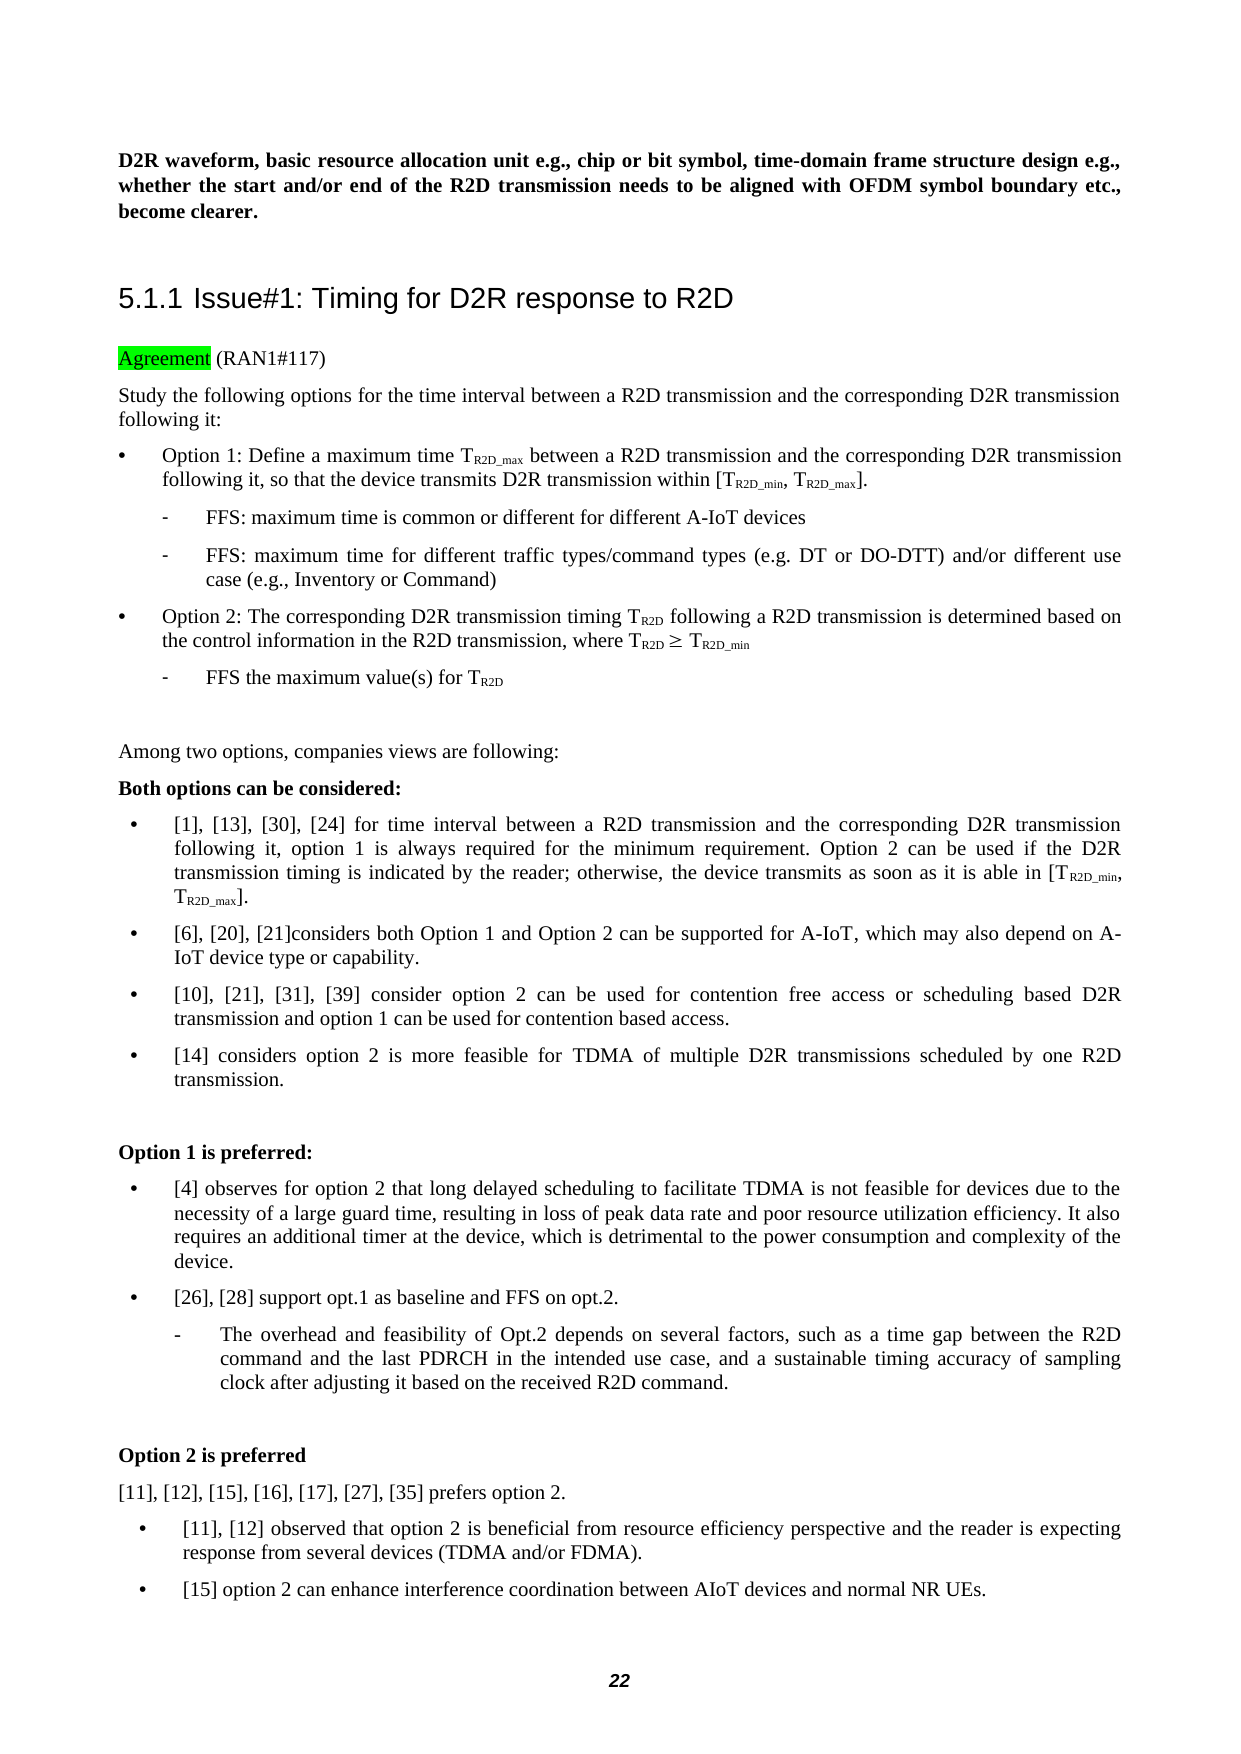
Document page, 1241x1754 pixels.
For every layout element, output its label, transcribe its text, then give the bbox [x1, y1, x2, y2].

list FFS: maximum time is common or different for different A-IoT devices [162, 504, 1122, 529]
text Both options can be considered: [118, 776, 1122, 799]
list [14] considers option 2 is more feasible for TDMA of multiple D2R transmissions scheduled by one R2D transmission. [130, 1042, 1122, 1091]
list [4] observes for option 2 that long delayed scheduling to facilitate TDMA is not feasible for devices due to the necessity of a large guard time, resulting in loss of peak data rate and poor resource utilization efficiency. It also requires an additional timer at the device, which is detrimental to the power consumption and complexity of the device. [130, 1176, 1122, 1273]
list [10], [21], [31], [39] consider option 2 can be used for contention free access or scheduling based D2R transmission and option 1 can be used for contention based access. [130, 982, 1122, 1030]
text Agreement (RAN1#117) [211, 346, 1122, 370]
list Option 2: The corresponding D2R transmission timing TR2D following a R2D transmission is determined based on the control information in the R2D transmission, where TR2D TR2D_min [118, 604, 1122, 652]
list [1], [13], [30], [24] for time interval between a R2D transmission and the corresponding D2R transmission following it, option 1 is always required for the minimum requirement. Option 2 can be used if the D2R transmission timing is indicated by the reader; otherwise, the device transmits as soon as it is able in [TR2D_min, TR2D_max]. [130, 812, 1122, 908]
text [118, 147, 1122, 223]
text Among two options, companies views are following: [118, 739, 1122, 763]
list The overhead and feasibility of Opt.2 depends on several factors, such as a time gap between the R2D command and the last PDRCH in the intended use case, and a sustainable timing accuracy of sampling clock after adjusting it based on the received R2D command. [174, 1322, 1122, 1394]
list [15] option 2 can enhance interference coordination between AIoT devices and normal NR UEs. [139, 1577, 1122, 1601]
list FFS: maximum time for different traffic types/command types (e.g. DT or DO-DTT) and/or different use case (e.g., Inventory or Command) [162, 542, 1122, 591]
list [11], [12] observed that option 2 is beneficial from resource efficiency perspective and the reader is expecting response from several devices (TDMA and/or FDMA). [139, 1516, 1122, 1564]
list [26], [28] support opt.1 as baseline and FFS on opt.2. [130, 1285, 1122, 1309]
text Option 1 is preferred: [118, 1140, 1122, 1164]
text [11], [12], [15], [16], [17], [27], [35] prefers option 2. [118, 1479, 1122, 1504]
list Option 1: Define a maximum time TR2D_max between a R2D transmission and the corresponding D2R transmission following it, so that the device transmits D2R transmission within [TR2D_min, TR2D_max]. [118, 443, 1122, 491]
list FFS the maximum value(s) for TR2D [162, 664, 1122, 690]
list [6], [20], [21]considers both Option 1 and Option 2 can be supported for A-IoT, which may also depend on A-IoT device type or capability. [130, 921, 1122, 969]
text Option 2 is preferred [118, 1443, 1122, 1467]
subtitle Issue#1: Timing for D2R response to R2D [118, 281, 1122, 314]
text Study the following options for the time interval between a R2D transmission and the corresponding D2R transmission following it: [118, 382, 1122, 431]
